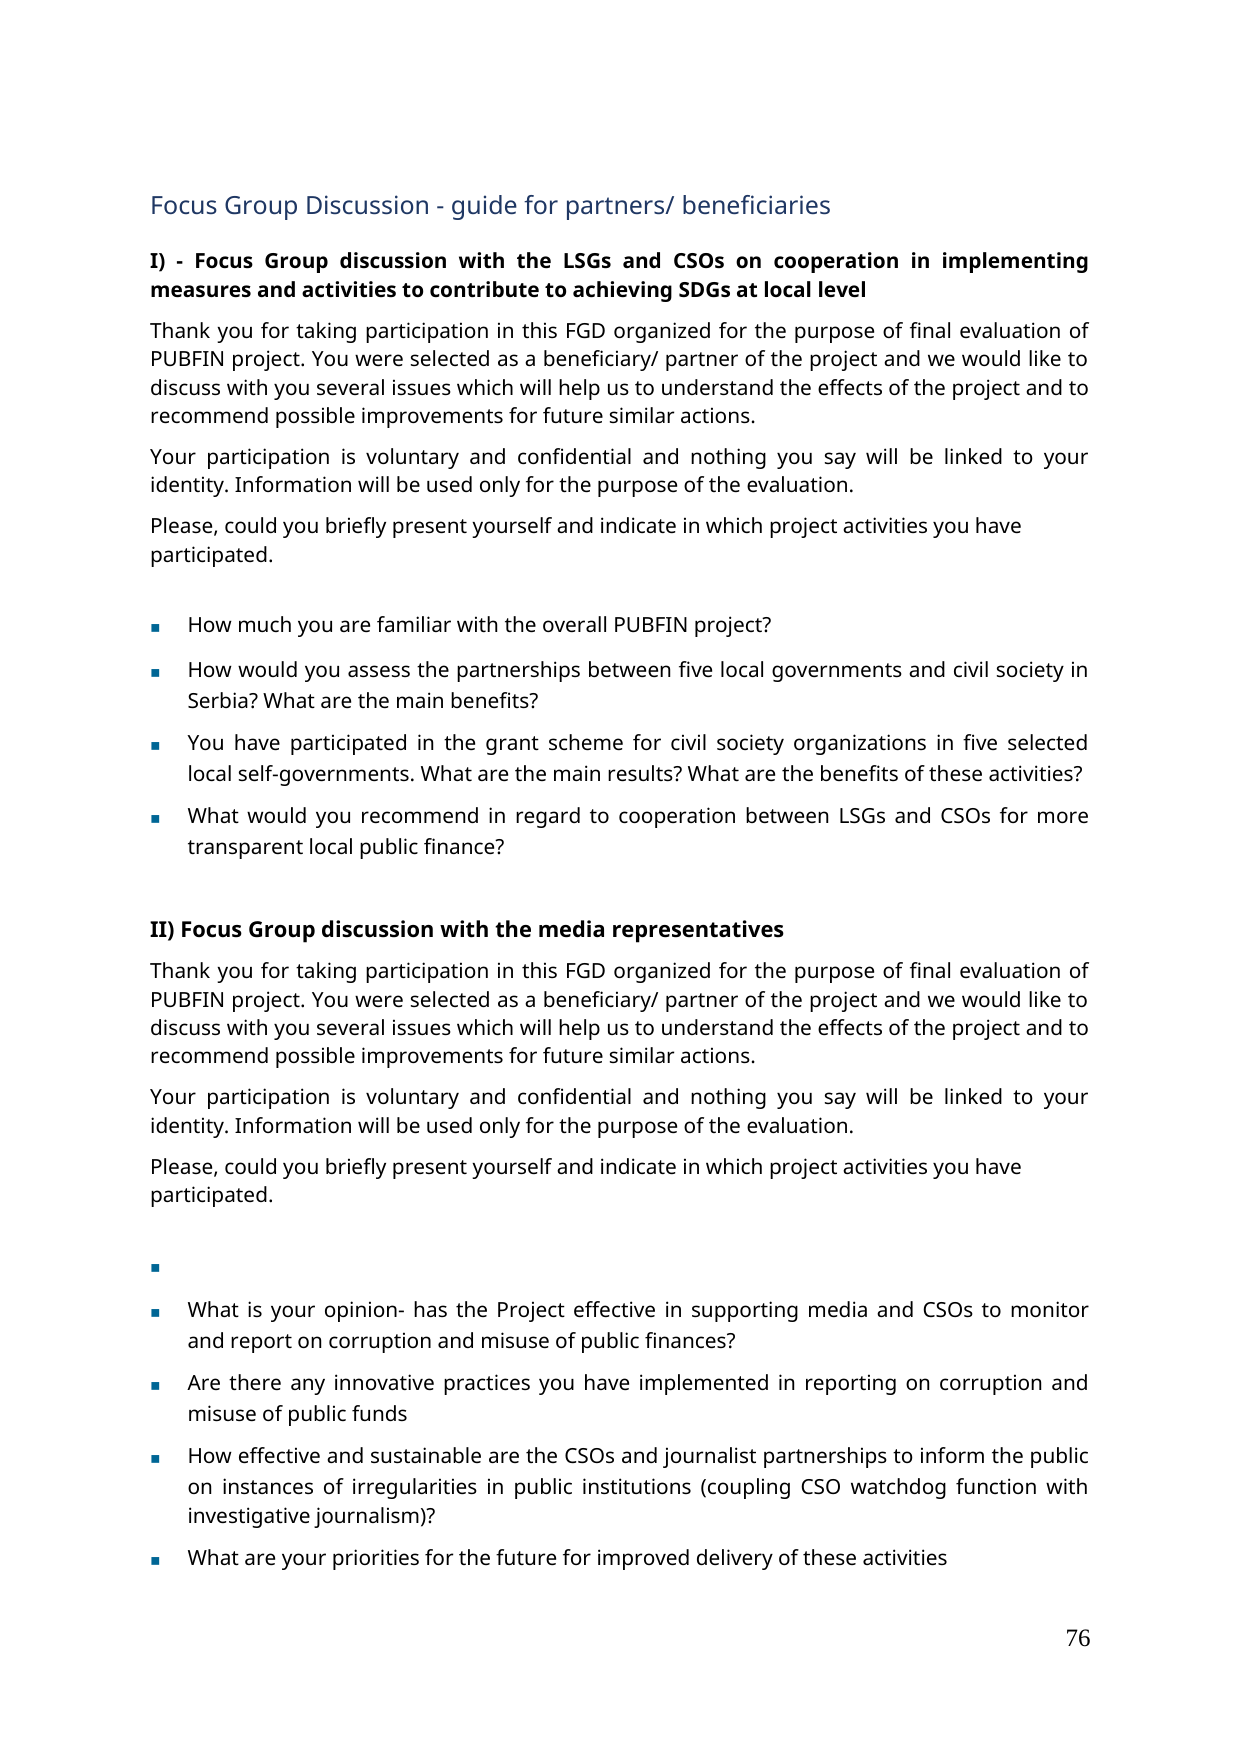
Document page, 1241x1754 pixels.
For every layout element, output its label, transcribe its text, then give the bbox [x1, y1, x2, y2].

list You have participated in the grant scheme for civil society organizations in five selected local self-governments. What are the main results? What are the benefits of these activities? [150, 727, 1090, 787]
text II) Focus Group discussion with the media representatives [150, 914, 1090, 944]
list How would you assess the partnerships between five local governments and civil society in Serbia? What are the main benefits? [150, 654, 1090, 714]
text Please, could you briefly present yourself and indicate in which project activities you have participated. [150, 1152, 1090, 1209]
text Your participation is voluntary and confidential and nothing you say will be linked to your identity. Information will be used only for the purpose of the evaluation. [150, 1082, 1090, 1139]
text Thank you for taking participation in this FGD organized for the purpose of final evaluation of PUBFIN project. You were selected as a beneficiary/ partner of the project and we would like to discuss with you several issues which will help us to understand the effects of the project and to recommend possible improvements for future similar actions. [150, 316, 1090, 430]
list Are there any innovative practices you have implemented in reporting on corruption and misuse of public funds [150, 1367, 1090, 1428]
list How much you are familiar with the overall PUBFIN project? [150, 609, 1090, 641]
text Your participation is voluntary and confidential and nothing you say will be linked to your identity. Information will be used only for the purpose of the evaluation. [150, 442, 1090, 499]
text Focus Group Discussion - guide for partners/ beneficiaries [150, 187, 1090, 222]
text Please, could you briefly present yourself and indicate in which project activities you have participated. [150, 512, 1090, 568]
list What are your priorities for the future for improved delivery of these activities [150, 1542, 1090, 1574]
list What would you recommend in regard to cooperation between LSGs and CSOs for more transparent local public finance? [150, 800, 1090, 861]
list How effective and sustainable are the CSOs and journalist partnerships to inform the public on instances of irregularities in public institutions (coupling CSO watchdog function with investigative journalism)? [150, 1440, 1090, 1529]
list What is your opinion- has the Project effective in supporting media and CSOs to monitor and report on corruption and misuse of public finances? [150, 1294, 1090, 1355]
text I) - Focus Group discussion with the LSGs and CSOs on cooperation in implementing measures and activities to contribute to achieving SDGs at local level [150, 247, 1090, 303]
text Thank you for taking participation in this FGD organized for the purpose of final evaluation of PUBFIN project. You were selected as a beneficiary/ partner of the project and we would like to discuss with you several issues which will help us to understand the effects of the project and to recommend possible improvements for future similar actions. [150, 956, 1090, 1070]
